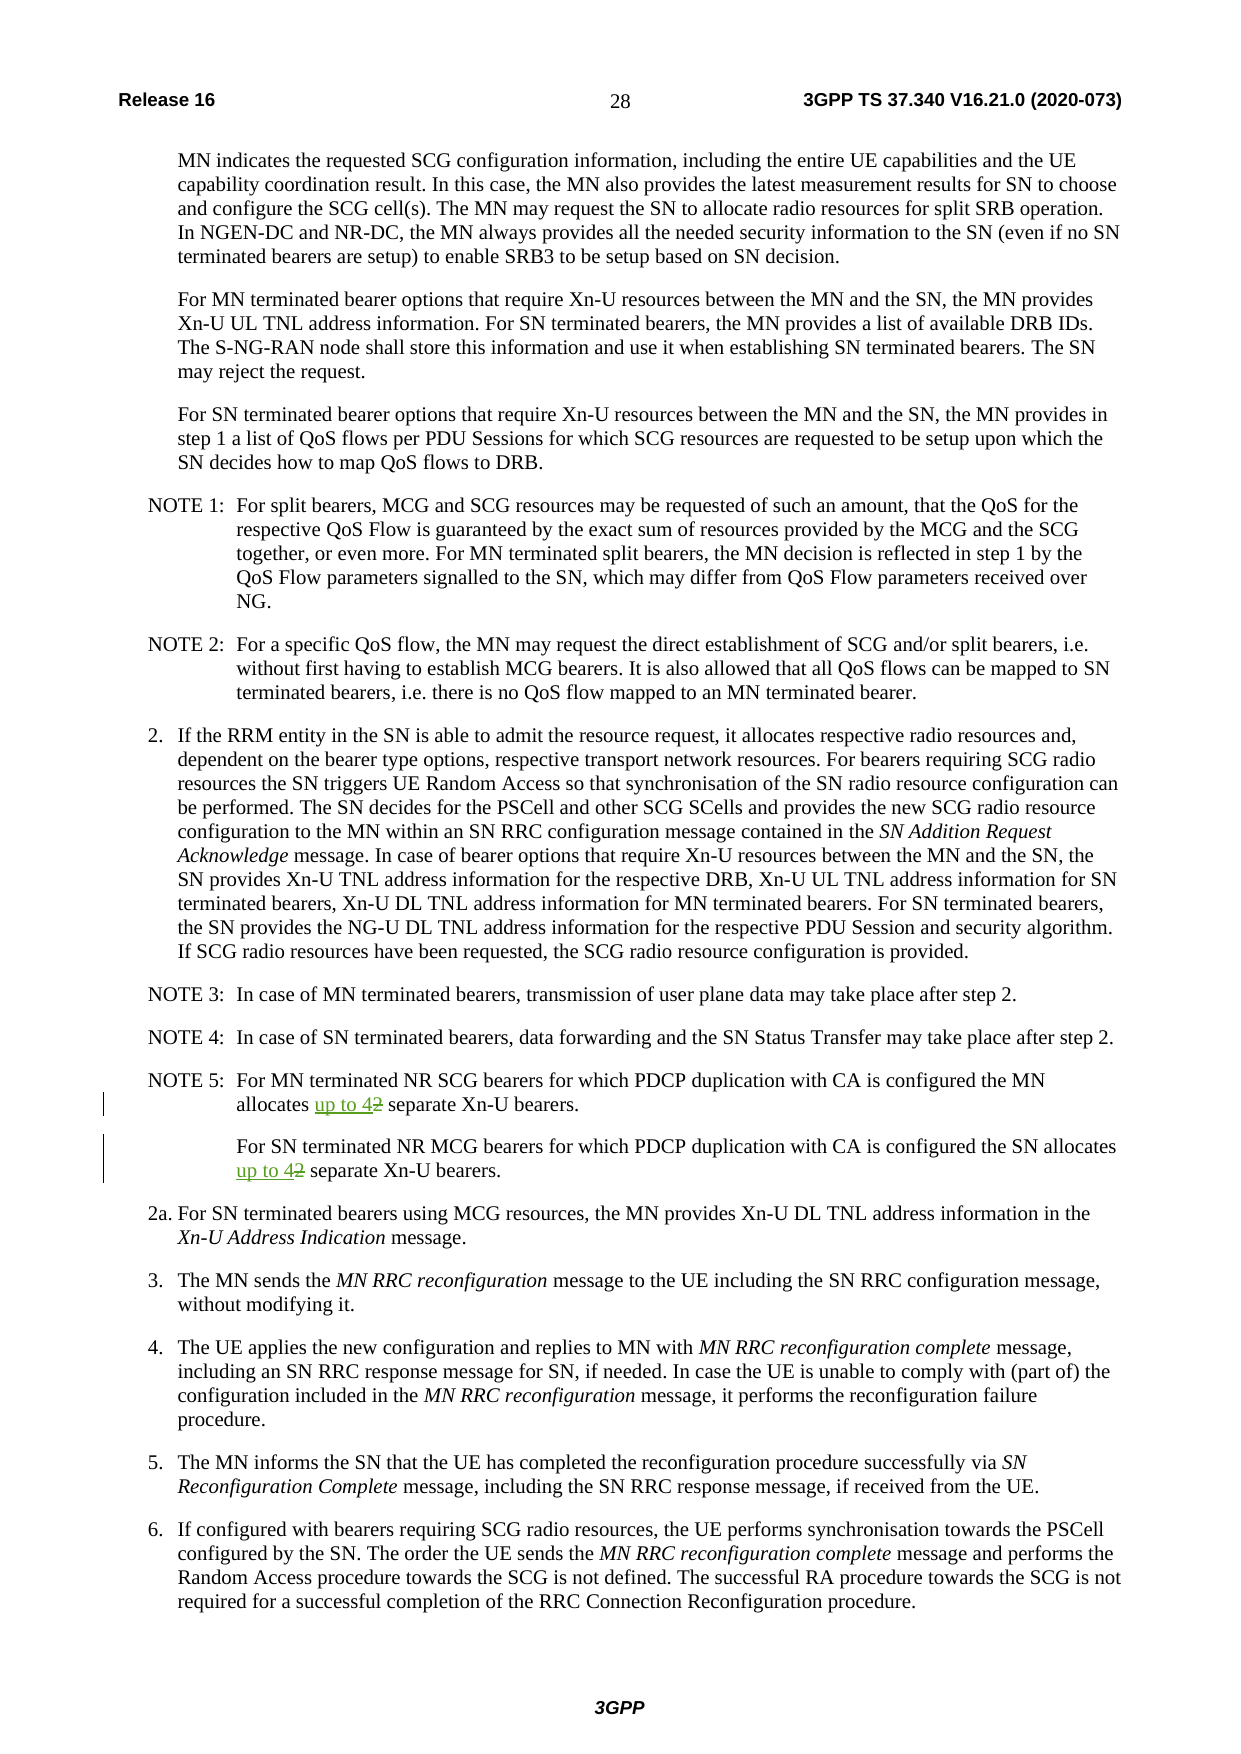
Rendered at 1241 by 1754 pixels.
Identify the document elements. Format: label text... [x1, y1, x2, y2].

text 5. The MN informs the SN that the UE has completed the reconfiguration procedure successfully via SN Reconfiguration Complete message, including the SN RRC response message, if received from the UE. [148, 1450, 1122, 1498]
text 2a. For SN terminated bearers using MCG resources, the MN provides Xn-U DL TNL address information in the Xn-U Address Indication message. [148, 1201, 1122, 1249]
text For MN terminated bearer options that require Xn-U resources between the MN and the SN, the MN provides Xn-U UL TNL address information. For SN terminated bearers, the MN provides a list of available DRB IDs. The S-NG-RAN node shall store this information and use it when establishing SN terminated bearers. The SN may reject the request. [148, 287, 1122, 383]
text NOTE 1: For split bearers, MCG and SCG resources may be requested of such an amount, that the QoS for the respective QoS Flow is guaranteed by the exact sum of resources provided by the MCG and the SCG together, or even more. For MN terminated split bearers, the MN decision is reflected in step 1 by the QoS Flow parameters signalled to the SN, which may differ from QoS Flow parameters received over NG. [148, 492, 1122, 613]
text NOTE 4: In case of SN terminated bearers, data forwarding and the SN Status Transfer may take place after step 2. [148, 1025, 1122, 1049]
text 4. The UE applies the new configuration and replies to MN with MN RRC reconfiguration complete message, including an SN RRC response message for SN, if needed. In case the UE is unable to comply with (part of) the configuration included in the MN RRC reconfiguration message, it performs the reconfiguration failure procedure. [148, 1335, 1122, 1431]
text NOTE 5: For MN terminated NR SCG bearers for which PDCP duplication with CA is configured the MN allocates separate Xn-U bearers. [148, 1067, 1122, 1116]
text NOTE 2: For a specific QoS flow, the MN may request the direct establishment of SCG and/or split bearers, i.e. without first having to establish MCG bearers. It is also allowed that all QoS flows can be mapped to SN terminated bearers, i.e. there is no QoS flow mapped to an MN terminated bearer. [148, 632, 1122, 704]
text For SN terminated NR MCG bearers for which PDCP duplication with CA is configured the SN allocates separate Xn-U bearers. [148, 1134, 1122, 1182]
text 6. If configured with bearers requiring SCG radio resources, the UE performs synchronisation towards the PSCell configured by the SN. The order the UE sends the MN RRC reconfiguration complete message and performs the Random Access procedure towards the SCG is not defined. The successful RA procedure towards the SCG is not required for a successful completion of the RRC Connection Reconfiguration procedure. [148, 1517, 1122, 1613]
text NOTE 3: In case of MN terminated bearers, transmission of user plane data may take place after step 2. [148, 982, 1122, 1006]
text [148, 147, 1122, 268]
text 2. If the RRM entity in the SN is able to admit the resource request, it allocates respective radio resources and, dependent on the bearer type options, respective transport network resources. For bearers requiring SCG radio resources the SN triggers UE Random Access so that synchronisation of the SN radio resource configuration can be performed. The SN decides for the PSCell and other SCG SCells and provides the new SCG radio resource configuration to the MN within an SN RRC configuration message contained in the SN Addition Request Acknowledge message. In case of bearer options that require Xn-U resources between the MN and the SN, the SN provides Xn-U TNL address information for the respective DRB, Xn-U UL TNL address information for SN terminated bearers, Xn-U DL TNL address information for MN terminated bearers. For SN terminated bearers, the SN provides the NG-U DL TNL address information for the respective PDU Session and security algorithm. If SCG radio resources have been requested, the SCG radio resource configuration is provided. [148, 722, 1122, 963]
text For SN terminated bearer options that require Xn-U resources between the MN and the SN, the MN provides in step 1 a list of QoS flows per PDU Sessions for which SCG resources are requested to be setup upon which the SN decides how to map QoS flows to DRB. [148, 402, 1122, 474]
text 3. The MN sends the MN RRC reconfiguration message to the UE including the SN RRC configuration message, without modifying it. [148, 1268, 1122, 1316]
